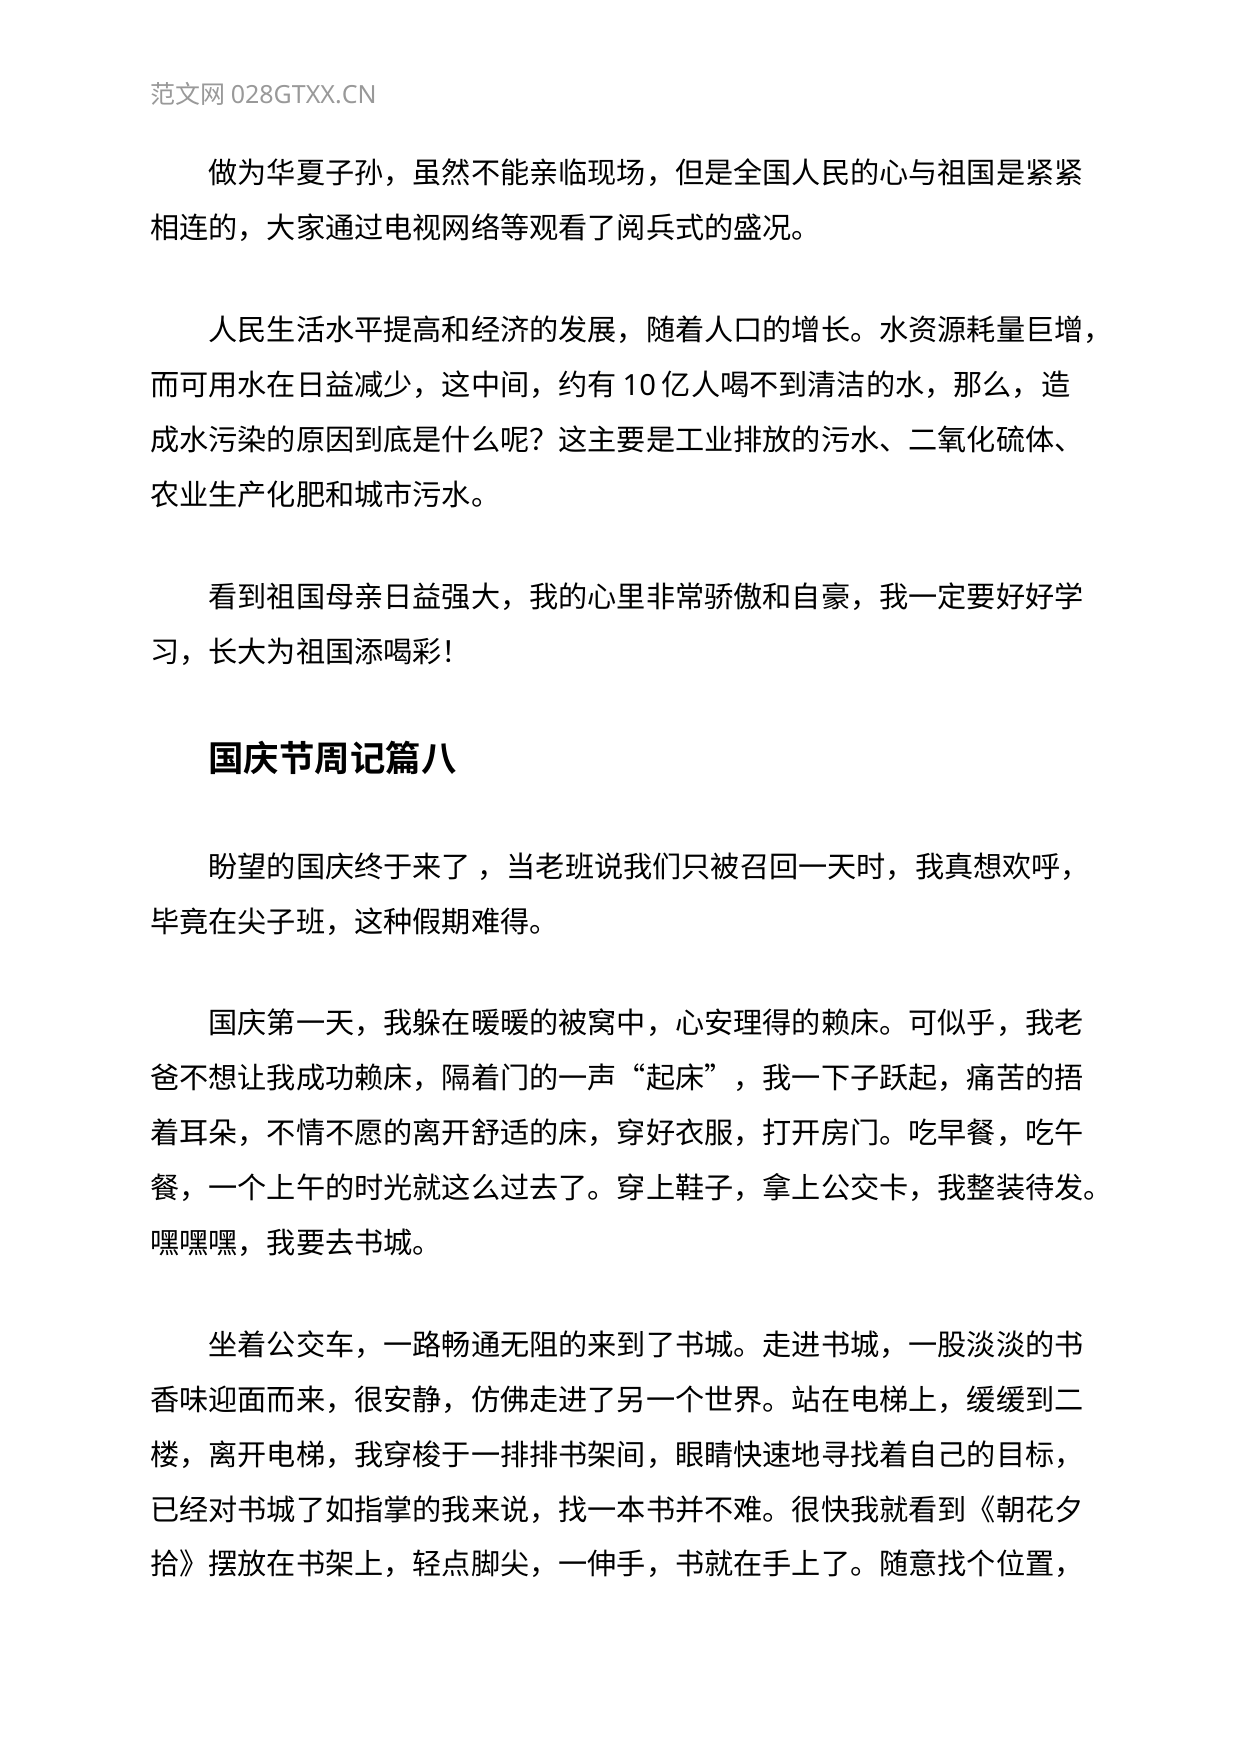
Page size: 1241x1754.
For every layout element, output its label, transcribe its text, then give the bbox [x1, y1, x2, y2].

text 做为华夏子孙，虽然不能亲临现场，但是全国人民的心与祖国是紧紧相连的，大家通过电视网络等观看了阅兵式的盛况。 [150, 150, 1090, 247]
text 国庆节周记篇八 [150, 730, 1090, 781]
text 人民生活水平提高和经济的发展，随着人口的增长。水资源耗量巨增，而可用水在日益减少，这中间，约有10亿人喝不到清洁的水，那么，造成水污染的原因到底是什么呢？这主要是工业排放的污水、二氧化硫体、农业生产化肥和城市污水。 [150, 307, 1090, 514]
text 国庆第一天，我躲在暖暖的被窝中，心安理得的赖床。可似乎，我老爸不想让我成功赖床，隔着门的一声“起床”，我一下子跃起，痛苦的捂着耳朵，不情不愿的离开舒适的床，穿好衣服，打开房门。吃早餐，吃午餐，一个上午的时光就这么过去了。穿上鞋子，拿上公交卡，我整装待发。嘿嘿嘿，我要去书城。 [150, 1000, 1090, 1262]
text 盼望的国庆终于来了 ，当老班说我们只被召回一天时，我真想欢呼，毕竟在尖子班，这种假期难得。 [150, 843, 1090, 941]
text 看到祖国母亲日益强大，我的心里非常骄傲和自豪，我一定要好好学习，长大为祖国添喝彩！ [150, 573, 1090, 670]
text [150, 1321, 1090, 1583]
